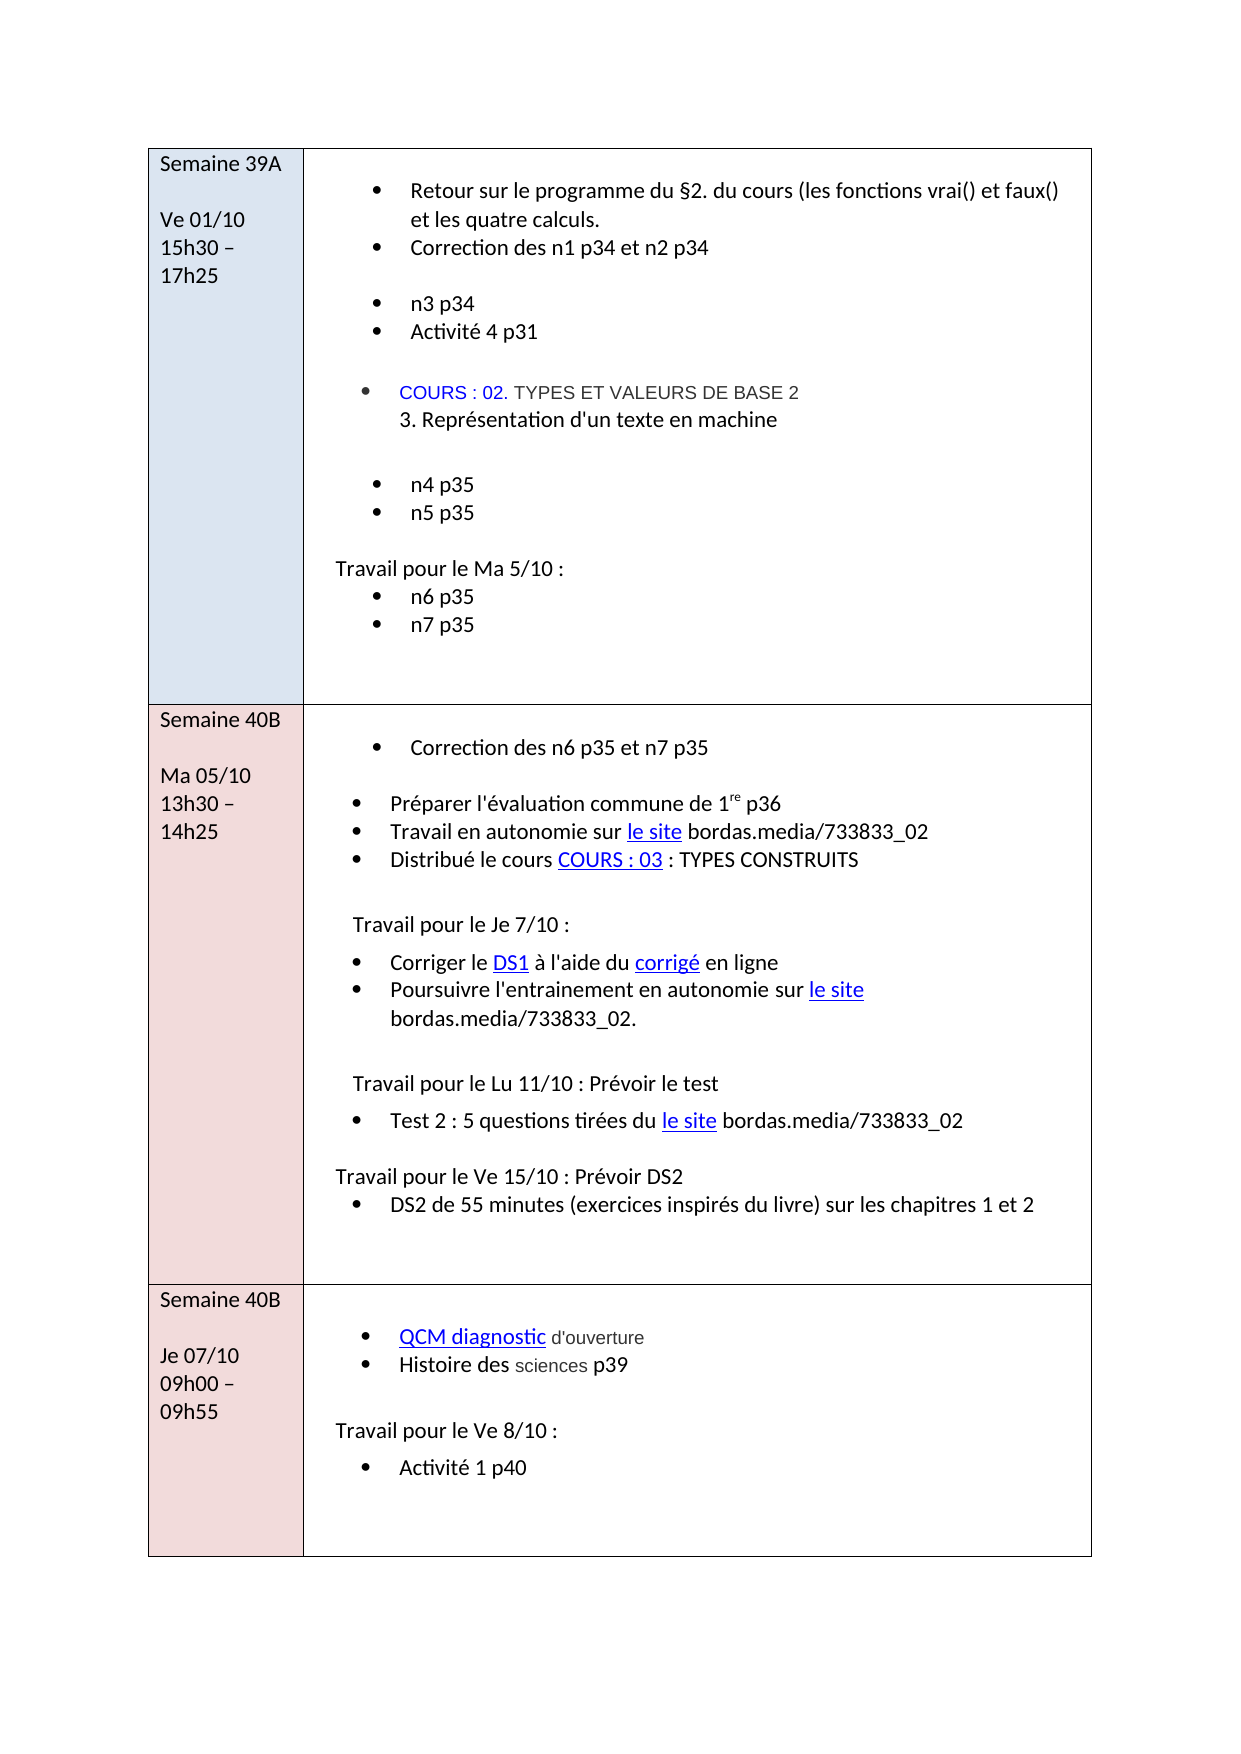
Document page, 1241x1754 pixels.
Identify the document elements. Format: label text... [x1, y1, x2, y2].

table_cell Semaine 39A Ve 01/10 15h30 – 17h25 [149, 149, 303, 704]
table_cell Correction des n6 p35 et n7 p35 Préparer l'évaluation commune de 1re p36 Travail en autonomie sur le site bordas.media/733833_02 Distribué le cours COURS : 03 : TYPES CONSTRUITS Travail pour le Je 7/10 : Corriger le DS1 à l'aide du corrigé en ligne Poursuivre l'entrainement en autonomie sur le site bordas.media/733833_02. Travail pour le Lu 11/10 : Prévoir le test Test 2 : 5 questions tirées du le site bordas.media/733833_02 Travail pour le Ve 15/10 : Prévoir DS2 DS2 de 55 minutes (exercices inspirés du livre) sur les chapitres 1 et 2 [304, 705, 1091, 1284]
table_cell Retour sur le programme du §2. du cours (les fonctions vrai() et faux() et les quatre calculs. Correction des n1 p34 et n2 p34 n3 p34 Activité 4 p31 COURS : 02. TYPES ET VALEURS DE BASE 2 3. Représentation d'un texte en machine n4 p35 n5 p35 Travail pour le Ma 5/10 : n6 p35 n7 p35 [304, 149, 1091, 704]
table_cell Semaine 40B Je 07/10 09h00 – 09h55 [149, 1285, 303, 1556]
table_cell QCM diagnostic d'ouverture Histoire des sciences p39 Travail pour le Ve 8/10 : Activité 1 p40 [304, 1285, 1091, 1556]
table_cell Semaine 40B Ma 05/10 13h30 – 14h25 [149, 705, 303, 1284]
